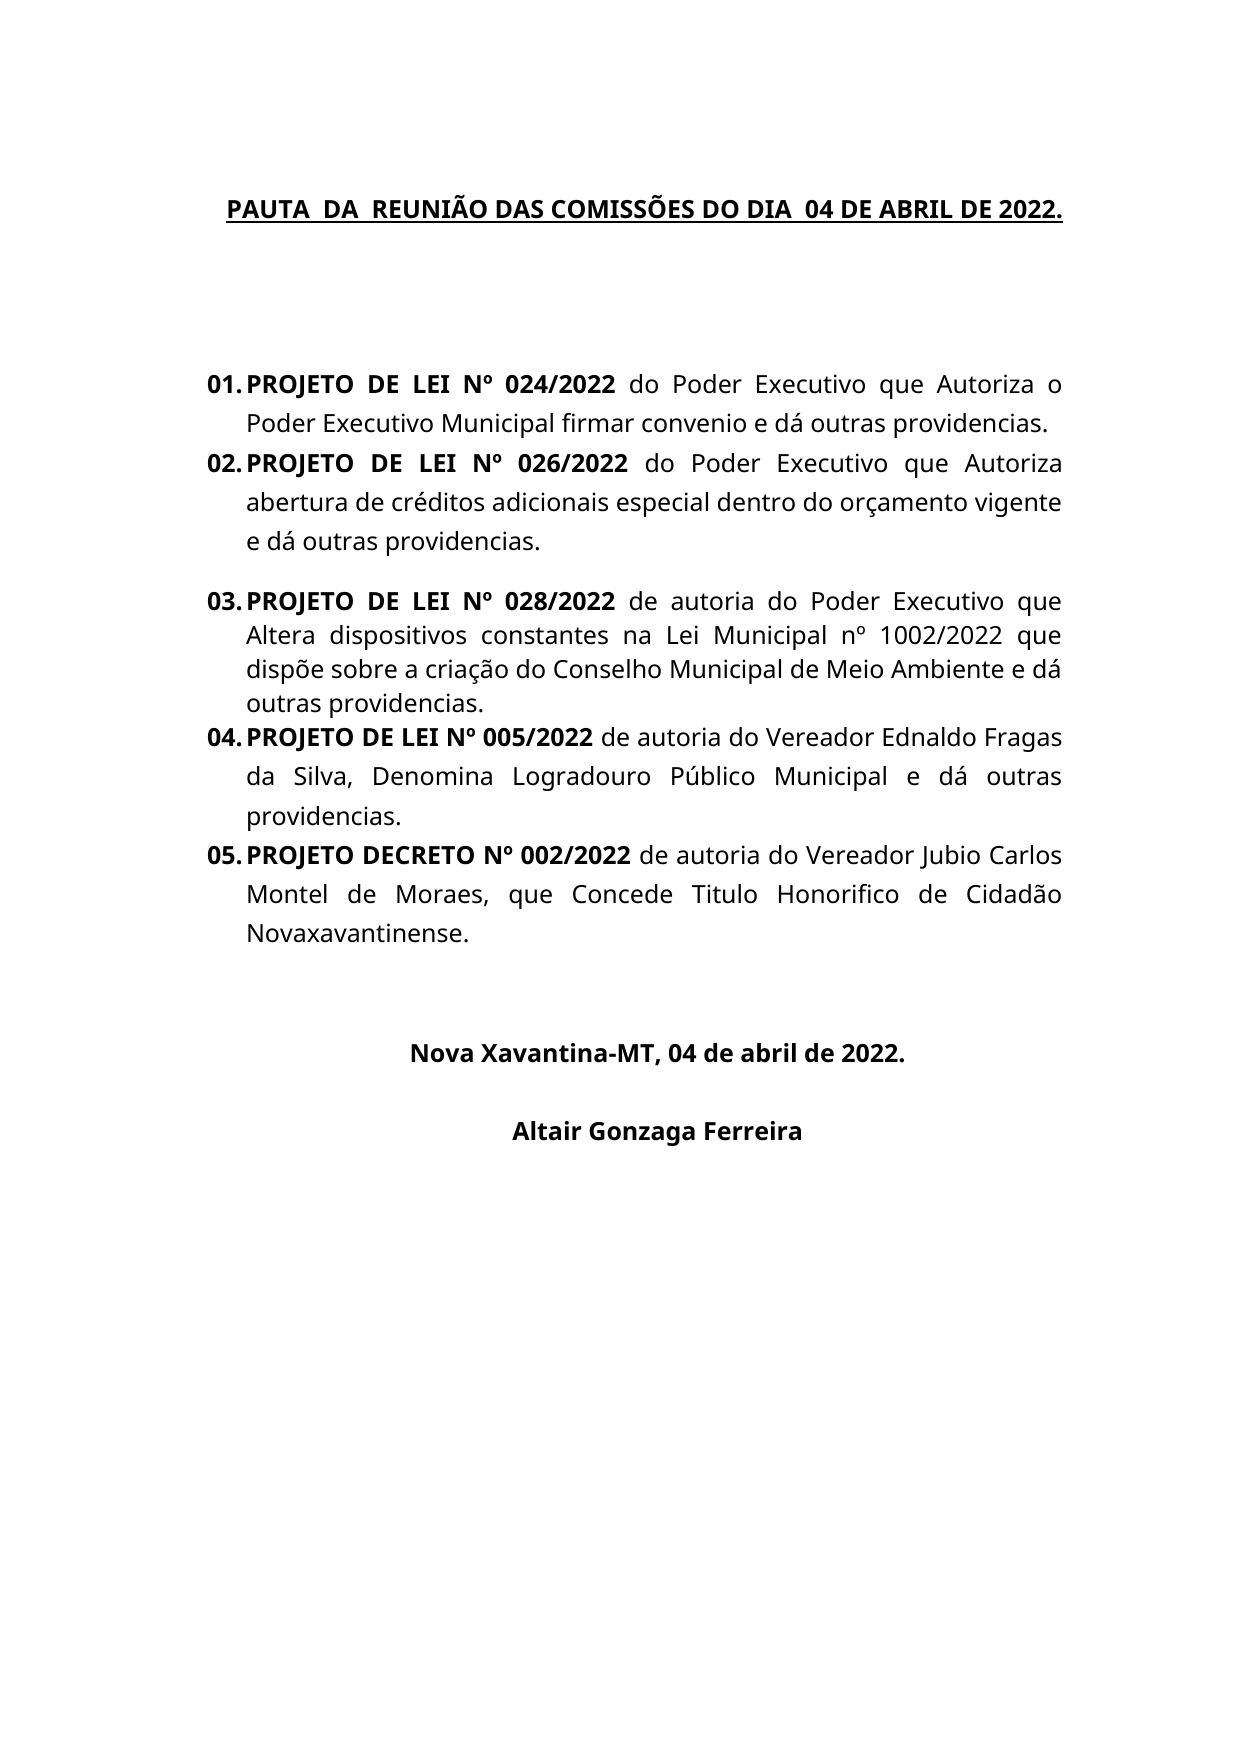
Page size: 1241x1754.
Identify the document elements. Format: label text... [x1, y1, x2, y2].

list PROJETO DECRETO Nº 002/2022 de autoria do Vereador Jubio Carlos Montel de Moraes, que Concede Titulo Honorifico de Cidadão Novaxavantinense. [207, 837, 1063, 950]
list PROJETO DE LEI Nº 024/2022 do Poder Executivo que Autoriza o Poder Executivo Municipal firmar convenio e dá outras providencias. [207, 367, 1063, 440]
text PAUTA DA REUNIÃO DAS COMISSÕES DO DIA 04 DE ABRIL DE 2022. [177, 192, 1063, 226]
list Altair Gonzaga Ferreira [252, 1114, 1063, 1148]
list PROJETO DE LEI Nº 028/2022 de autoria do Poder Executivo que Altera dispositivos constantes na Lei Municipal nº 1002/2022 que dispõe sobre a criação do Conselho Municipal de Meio Ambiente e dá outras providencias. [207, 583, 1063, 720]
list PROJETO DE LEI Nº 005/2022 de autoria do Vereador Ednaldo Fragas da Silva, Denomina Logradouro Público Municipal e dá outras providencias. [207, 720, 1063, 832]
list PROJETO DE LEI Nº 026/2022 do Poder Executivo que Autoriza abertura de créditos adicionais especial dentro do orçamento vigente e dá outras providencias. [207, 445, 1063, 558]
list Nova Xavantina-MT, 04 de abril de 2022. [252, 1036, 1063, 1070]
